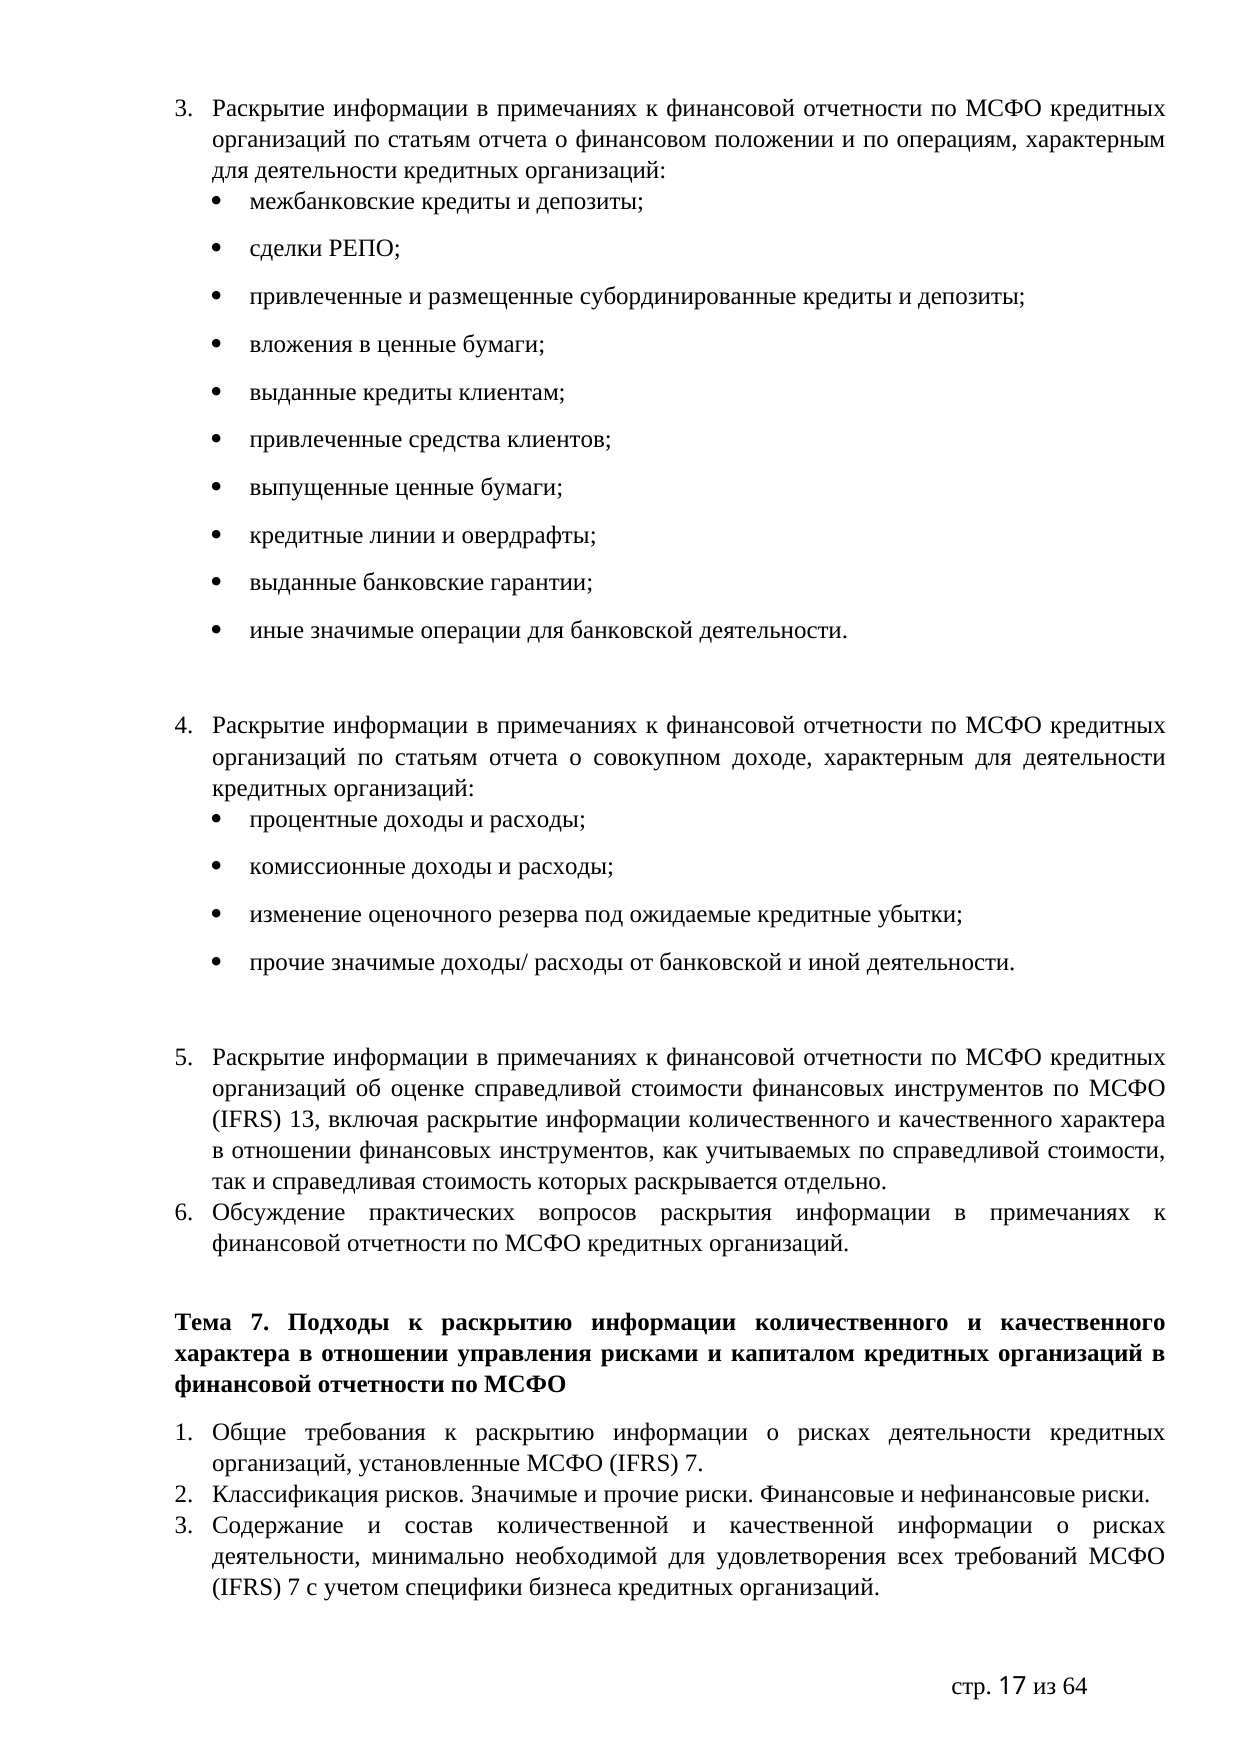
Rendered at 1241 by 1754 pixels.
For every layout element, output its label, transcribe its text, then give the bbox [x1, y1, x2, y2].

list межбанковские кредиты и депозиты; [212, 186, 1166, 214]
list Содержание и состав количественной и качественной информации о рисках деятельности, минимально необходимой для удовлетворения всех требований МСФО (IFRS) 7 с учетом специфики бизнеса кредитных организаций. [174, 1510, 1166, 1601]
list процентные доходы и расходы; [212, 804, 1166, 832]
list Раскрытие информации в примечаниях к финансовой отчетности по МСФО кредитных организаций по статьям отчета о финансовом положении и по операциям, характерным для деятельности кредитных организаций: [174, 93, 1166, 183]
list Раскрытие информации в примечаниях к финансовой отчетности по МСФО кредитных организаций об оценке справедливой стоимости финансовых инструментов по МСФО (IFRS) 13, включая раскрытие информации количественного и качественного характера в отношении финансовых инструментов, как учитываемых по справедливой стоимости, так и справедливая стоимость которых раскрывается отдельно. [174, 1042, 1166, 1195]
list привлеченные средства клиентов; [212, 424, 1166, 453]
list Обсуждение практических вопросов раскрытия информации в примечаниях к финансовой отчетности по МСФО кредитных организаций. [174, 1197, 1166, 1257]
list иные значимые операции для банковской деятельности. [212, 615, 1166, 644]
list изменение оценочного резерва под ожидаемые кредитные убытки; [212, 899, 1166, 928]
list комиссионные доходы и расходы; [212, 851, 1166, 880]
list Раскрытие информации в примечаниях к финансовой отчетности по МСФО кредитных организаций по статьям отчета о совокупном доходе, характерным для деятельности кредитных организаций: [174, 711, 1166, 801]
list выданные банковские гарантии; [212, 567, 1166, 596]
text Тема 7. Подходы к раскрытию информации количественного и качественного характера в отношении управления рисками и капиталом кредитных организаций в финансовой отчетности по МСФО [174, 1307, 1166, 1398]
list вложения в ценные бумаги; [212, 329, 1166, 358]
list Общие требования к раскрытию информации о рисках деятельности кредитных организаций, установленные МСФО (IFRS) 7. [174, 1417, 1166, 1477]
list сделки РЕПО; [212, 233, 1166, 262]
list Классификация рисков. Значимые и прочие риски. Финансовые и нефинансовые риски. [174, 1479, 1166, 1508]
list прочие значимые доходы/ расходы от банковской и иной деятельности. [212, 947, 1166, 976]
list выданные кредиты клиентам; [212, 377, 1166, 405]
list выпущенные ценные бумаги; [212, 472, 1166, 501]
list привлеченные и размещенные субординированные кредиты и депозиты; [212, 281, 1166, 310]
list кредитные линии и овердрафты; [212, 520, 1166, 548]
